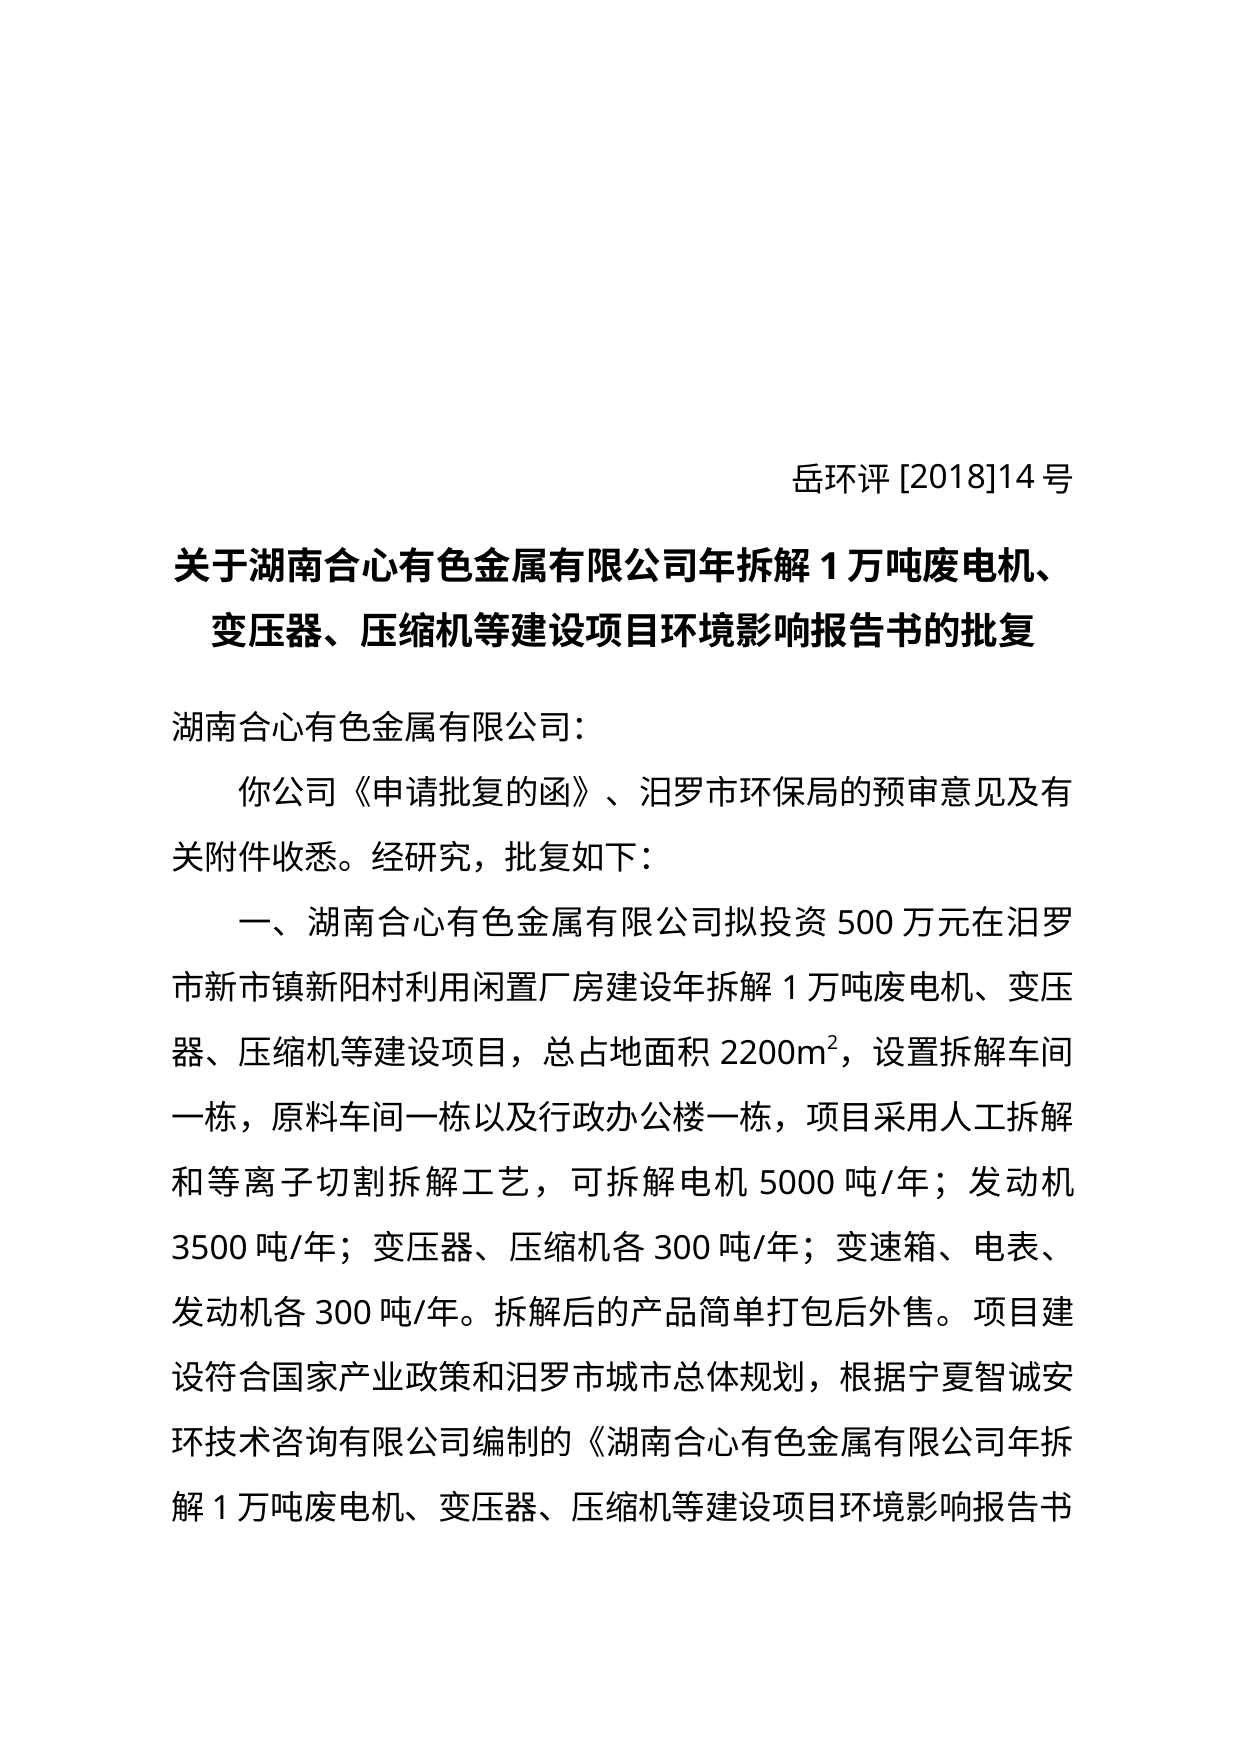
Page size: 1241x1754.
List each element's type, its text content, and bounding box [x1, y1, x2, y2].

text 湖南合心有色金属有限公司： [171, 693, 1075, 758]
text 岳环评 [2018]14号 [171, 453, 1075, 518]
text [171, 888, 1075, 1538]
text 你公司《申请批复的函》、汨罗市环保局的预审意见及有关附件收悉。经研究，批复如下： [171, 758, 1075, 888]
text 关于湖南合心有色金属有限公司年拆解1万吨废电机、变压器、压缩机等建设项目环境影响报告书的批复 [171, 530, 1075, 660]
